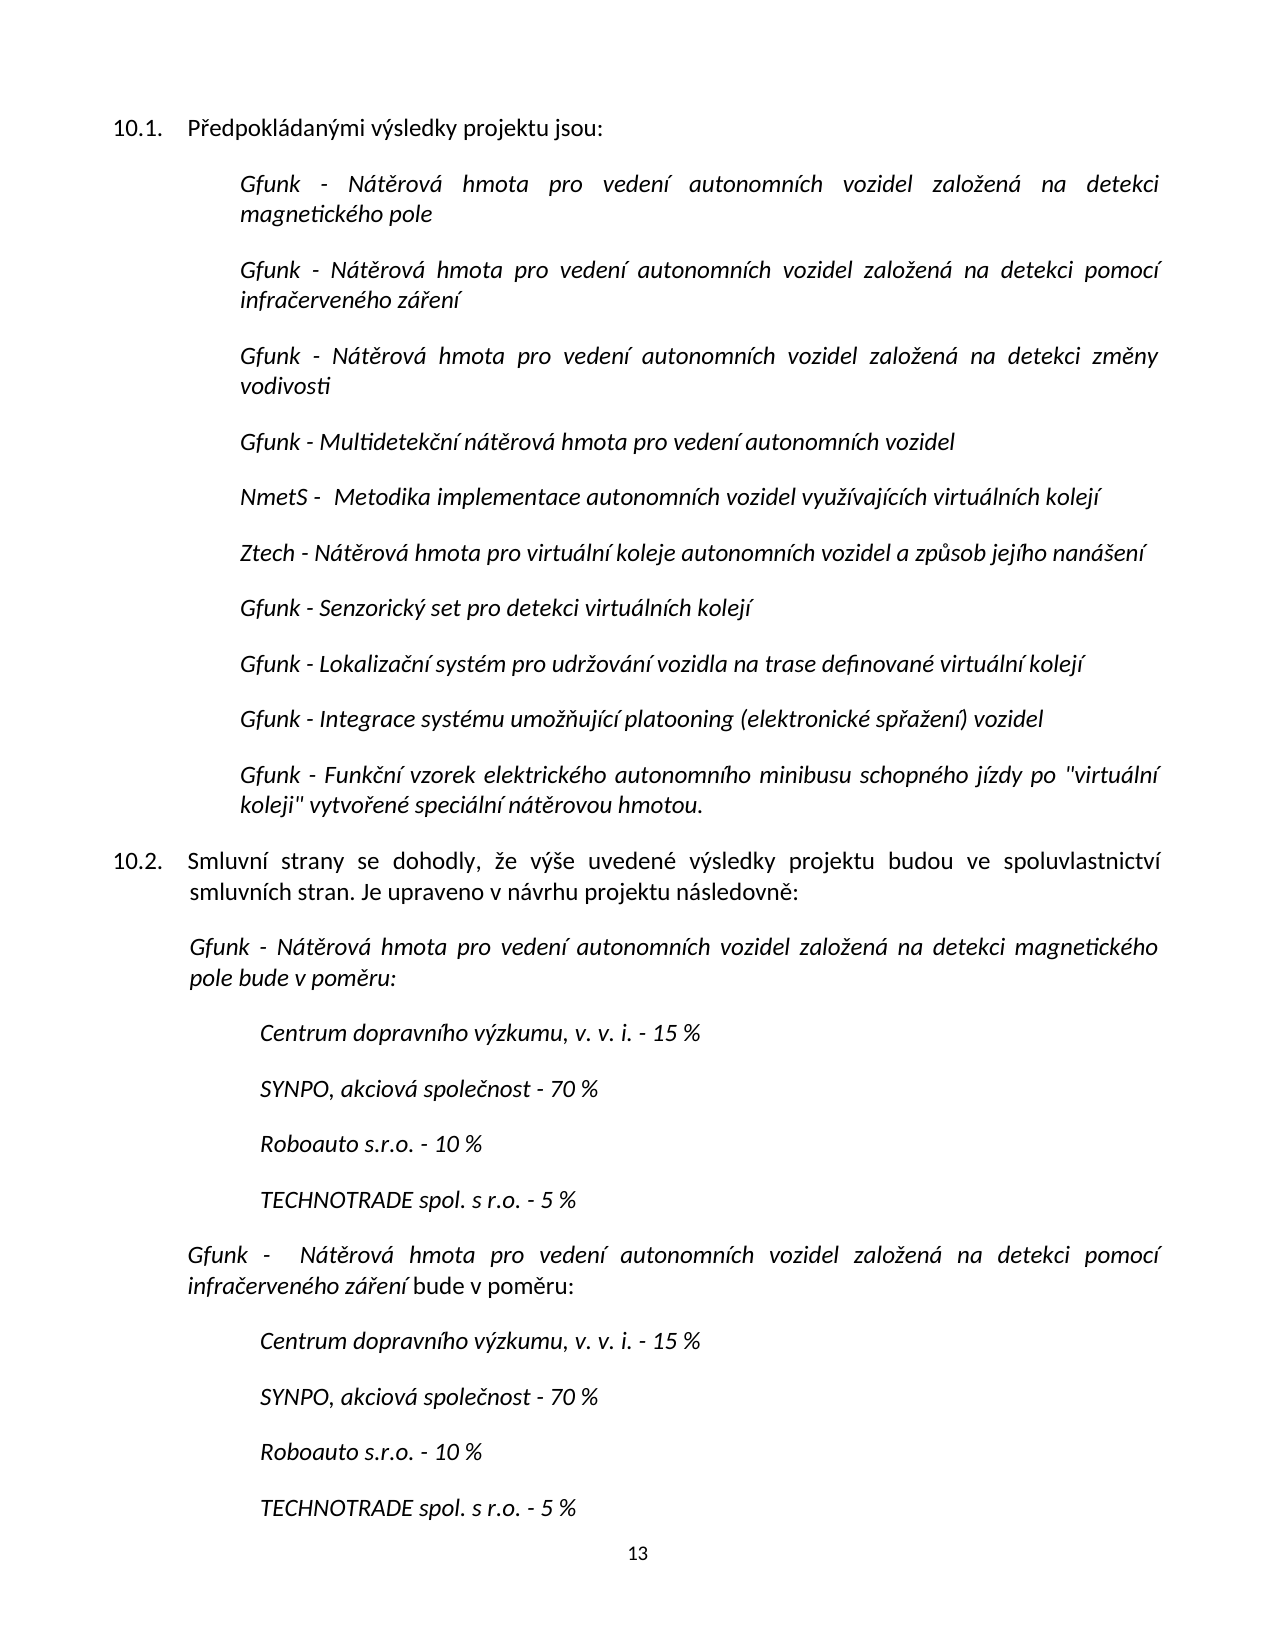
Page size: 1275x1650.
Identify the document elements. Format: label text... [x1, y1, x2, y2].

list Předpokládanými výsledky projektu jsou: [112, 112, 1162, 143]
list Gfunk - Integrace systému umožňující platooning (elektronické spřažení) vozidel [240, 704, 1162, 734]
list Smluvní strany se dohodly, že výše uvedené výsledky projektu budou ve spoluvlastnictví smluvních stran. Je upraveno v návrhu projektu následovně: [112, 845, 1162, 906]
list Gfunk - Nátěrová hmota pro vedení autonomních vozidel založená na detekci pomocí infračerveného záření [240, 254, 1162, 315]
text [187, 1325, 1162, 1356]
list Gfunk - Multidetekční nátěrová hmota pro vedení autonomních vozidel [240, 426, 1162, 457]
list Ztech - Nátěrová hmota pro virtuální koleje autonomních vozidel a způsob jejího nanášení [240, 537, 1162, 568]
text Roboauto s.r.o. - 10 % [187, 1128, 1162, 1159]
text TECHNOTRADE spol. s r.o. - 5 % [187, 1184, 1162, 1214]
list NmetS - Metodika implementace autonomních vozidel využívajících virtuálních kolejí [240, 482, 1162, 512]
list Gfunk - Nátěrová hmota pro vedení autonomních vozidel založená na detekci změny vodivosti [240, 340, 1162, 401]
list Gfunk - Nátěrová hmota pro vedení autonomních vozidel založená na detekci magnetického pole [240, 168, 1162, 229]
text TECHNOTRADE spol. s r.o. - 5 % [187, 1492, 1162, 1522]
list Gfunk - Senzorický set pro detekci virtuálních kolejí [240, 593, 1162, 623]
text SYNPO, akciová společnost - 70 % [187, 1073, 1162, 1103]
text Centrum dopravního výzkumu, v. v. i. - 15 % [112, 1017, 1162, 1048]
list Gfunk - Lokalizační systém pro udržování vozidla na trase definované virtuální kolejí [240, 648, 1162, 679]
text SYNPO, akciová společnost - 70 % [187, 1381, 1162, 1411]
text Gfunk - Nátěrová hmota pro vedení autonomních vozidel založená na detekci pomocí infračerveného záření bude v poměru: [187, 1239, 1162, 1300]
list Gfunk - Funkční vzorek elektrického autonomního minibusu schopného jízdy po "virtuální koleji" vytvořené speciální nátěrovou hmotou. [240, 759, 1162, 820]
text Gfunk - Nátěrová hmota pro vedení autonomních vozidel založená na detekci magnetického pole bude v poměru: [189, 931, 1162, 992]
text Roboauto s.r.o. - 10 % [187, 1436, 1162, 1467]
